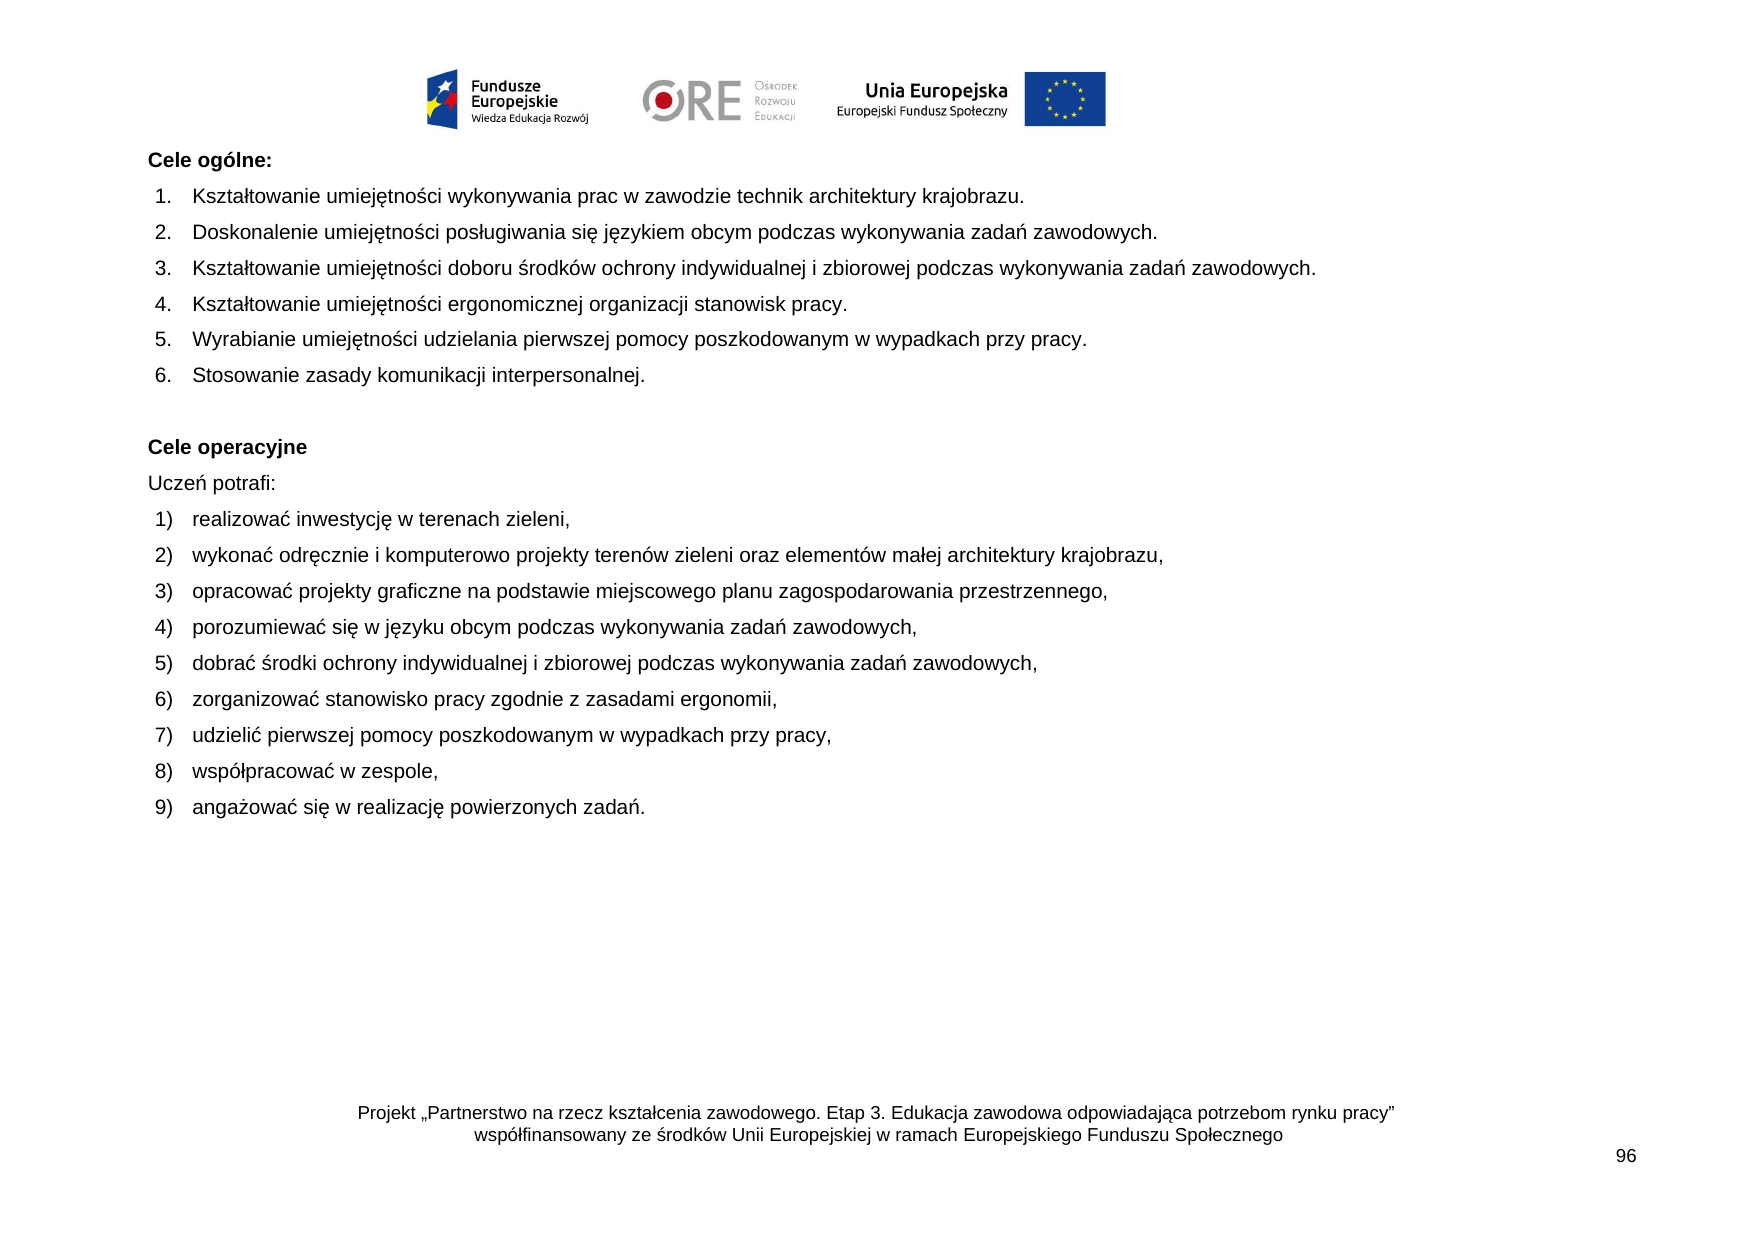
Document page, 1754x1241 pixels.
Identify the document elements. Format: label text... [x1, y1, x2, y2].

text Cele operacyjne [148, 435, 1606, 459]
list współpracować w zespole, [154, 758, 1606, 782]
list wykonać odręcznie i komputerowo projekty terenów zieleni oraz elementów małej architektury krajobrazu, [154, 543, 1606, 567]
list udzielić pierwszej pomocy poszkodowanym w wypadkach przy pracy, [154, 723, 1606, 747]
list realizować inwestycję w terenach zieleni, [154, 507, 1606, 531]
list angażować się w realizację powierzonych zadań. [154, 794, 1606, 818]
list Stosowanie zasady komunikacji interpersonalnej. [154, 363, 1606, 387]
list Kształtowanie umiejętności wykonywania prac w zawodzie technik architektury krajobrazu. [154, 183, 1606, 207]
list Kształtowanie umiejętności doboru środków ochrony indywidualnej i zbiorowej podczas wykonywania zadań zawodowych. [154, 255, 1606, 279]
list opracować projekty graficzne na podstawie miejscowego planu zagospodarowania przestrzennego, [154, 579, 1606, 603]
list Wyrabianie umiejętności udzielania pierwszej pomocy poszkodowanym w wypadkach przy pracy. [154, 327, 1606, 351]
text Cele ogólne: [148, 148, 1606, 172]
list dobrać środki ochrony indywidualnej i zbiorowej podczas wykonywania zadań zawodowych, [154, 651, 1606, 675]
list Kształtowanie umiejętności ergonomicznej organizacji stanowisk pracy. [154, 291, 1606, 315]
list zorganizować stanowisko pracy zgodnie z zasadami ergonomii, [154, 687, 1606, 711]
list porozumiewać się w języku obcym podczas wykonywania zadań zawodowych, [154, 615, 1606, 639]
list Doskonalenie umiejętności posługiwania się językiem obcym podczas wykonywania zadań zawodowych. [154, 219, 1606, 243]
text Uczeń potrafi: [148, 471, 1606, 495]
picture [412, 54, 1124, 144]
